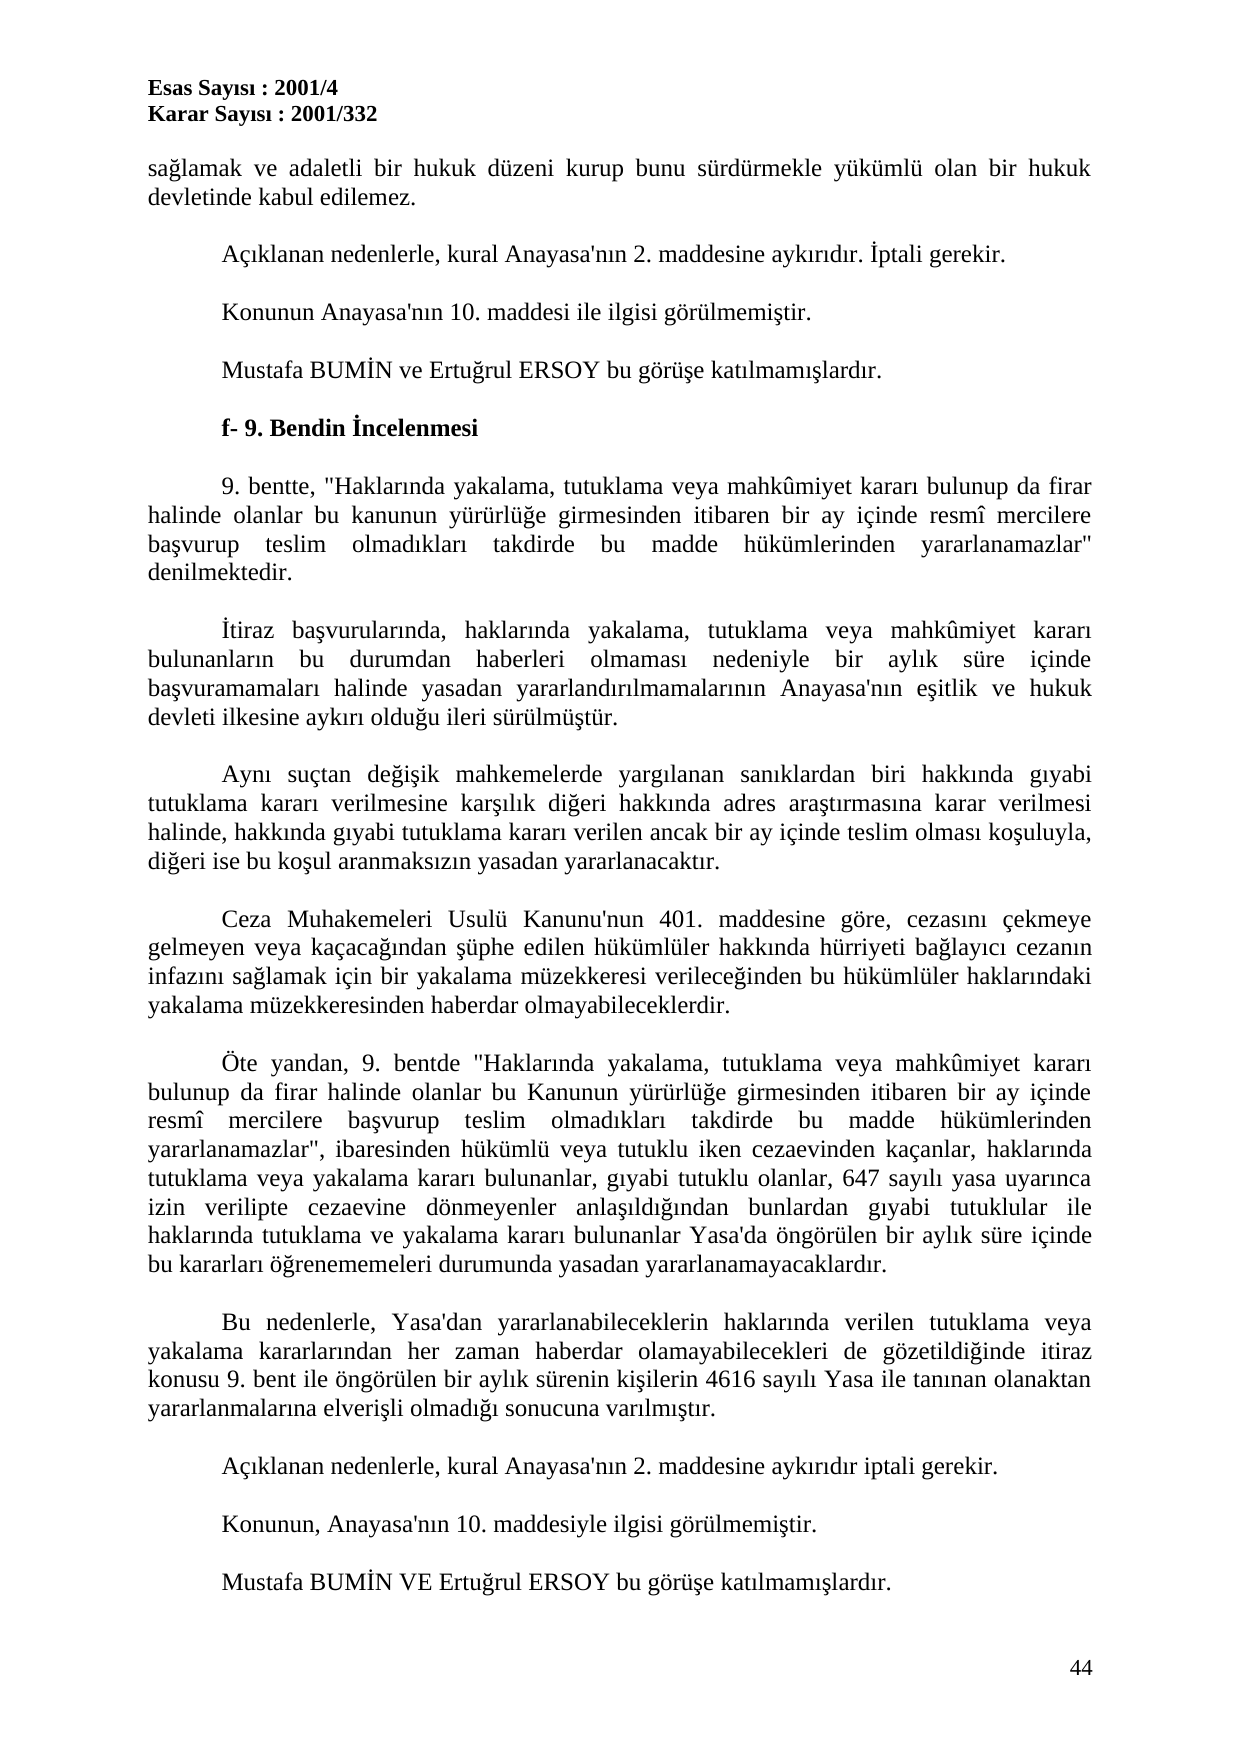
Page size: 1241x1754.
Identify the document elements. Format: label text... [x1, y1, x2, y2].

text Ceza Muhakemeleri Usulü Kanunu'nun 401. maddesine göre, cezasını çekmeye gelmeyen veya kaçacağından şüphe edilen hükümlüler hakkında hürriyeti bağlayıcı cezanın infazını sağlamak için bir yakalama müzekkeresi verileceğinden bu hükümlüler haklarındaki yakalama müzekkeresinden haberdar olmayabileceklerdir. [148, 904, 1093, 1019]
text Konunun, Anayasa'nın 10. maddesiyle ilgisi görülmemiştir. [148, 1509, 1093, 1538]
text İtiraz başvurularında, haklarında yakalama, tutuklama veya mahkûmiyet kararı bulunanların bu durumdan haberleri olmaması nedeniyle bir aylık süre içinde başvuramamaları halinde yasadan yararlandırılmamalarının Anayasa'nın eşitlik ve hukuk devleti ilkesine aykırı olduğu ileri sürülmüştür. [148, 615, 1093, 730]
text Öte yandan, 9. bentde "Haklarında yakalama, tutuklama veya mahkûmiyet kararı bulunup da firar halinde olanlar bu Kanunun yürürlüğe girmesinden itibaren bir ay içinde resmî mercilere başvurup teslim olmadıkları takdirde bu madde hükümlerinden yararlanamazlar", ibaresinden hükümlü veya tutuklu iken cezaevinden kaçanlar, haklarında tutuklama veya yakalama kararı bulunanlar, gıyabi tutuklu olanlar, 647 sayılı yasa uyarınca izin verilipte cezaevine dönmeyenler anlaşıldığından bunlardan gıyabi tutuklular ile haklarında tutuklama ve yakalama kararı bulunanlar Yasa'da öngörülen bir aylık süre içinde bu kararları öğrenememeleri durumunda yasadan yararlanamayacaklardır. [148, 1048, 1093, 1278]
text Bu nedenlerle, Yasa'dan yararlanabileceklerin haklarında verilen tutuklama veya yakalama kararlarından her zaman haberdar olamayabilecekleri de gözetildiğinde itiraz konusu 9. bent ile öngörülen bir aylık sürenin kişilerin 4616 sayılı Yasa ile tanınan olanaktan yararlanmalarına elverişli olmadığı sonucuna varılmıştır. [148, 1307, 1093, 1422]
text Mustafa BUMİN VE Ertuğrul ERSOY bu görüşe katılmamışlardır. [148, 1567, 1093, 1596]
text Aynı suçtan değişik mahkemelerde yargılanan sanıklardan biri hakkında gıyabi tutuklama kararı verilmesine karşılık diğeri hakkında adres araştırmasına karar verilmesi halinde, hakkında gıyabi tutuklama kararı verilen ancak bir ay içinde teslim olması koşuluyla, diğeri ise bu koşul aranmaksızın yasadan yararlanacaktır. [148, 759, 1093, 874]
text Açıklanan nedenlerle, kural Anayasa'nın 2. maddesine aykırıdır iptali gerekir. [148, 1451, 1093, 1480]
text 9. bentte, "Haklarında yakalama, tutuklama veya mahkûmiyet kararı bulunup da firar halinde olanlar bu kanunun yürürlüğe girmesinden itibaren bir ay içinde resmî mercilere başvurup teslim olmadıkları takdirde bu madde hükümlerinden yararlanamazlar" denilmektedir. [148, 471, 1093, 586]
text Konunun Anayasa'nın 10. maddesi ile ilgisi görülmemiştir. [148, 297, 1093, 326]
text Açıklanan nedenlerle, kural Anayasa'nın 2. maddesine aykırıdır. İptali gerekir. [148, 239, 1093, 268]
text Mustafa BUMİN ve Ertuğrul ERSOY bu görüşe katılmamışlardır. [148, 355, 1093, 384]
text f- 9. Bendin İncelenmesi [148, 413, 1093, 442]
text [148, 153, 1093, 210]
